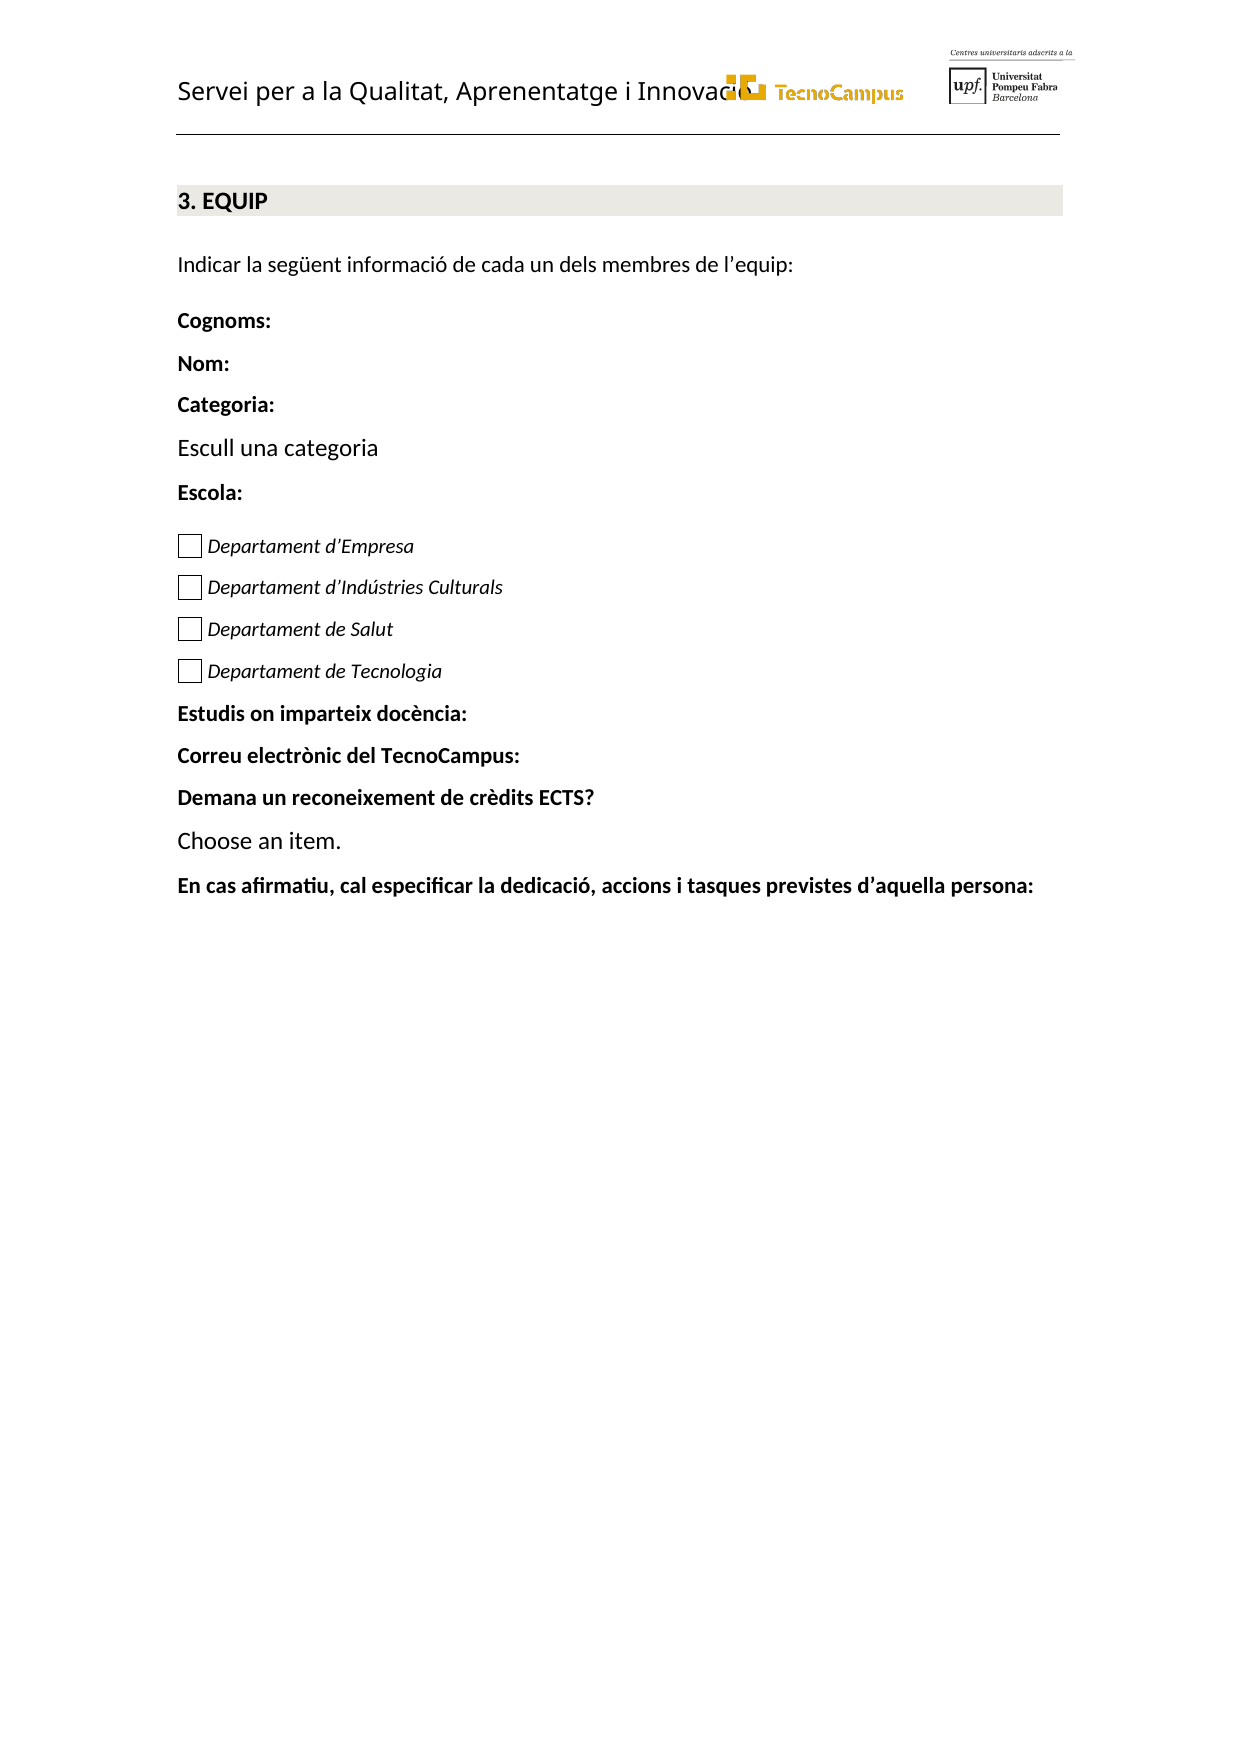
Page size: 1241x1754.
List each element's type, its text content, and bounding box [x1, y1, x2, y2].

text Departament de Tecnologia [177, 658, 1063, 683]
text 3. EQUIP [177, 185, 1063, 216]
text Departament d’Indústries Culturals [177, 574, 1063, 600]
text Indicar la següent informació de cada un dels membres de l’equip: [177, 251, 1063, 279]
text Departament de Salut [177, 616, 1063, 642]
text En cas afirmatiu, cal especificar la dedicació, accions i tasques previstes d’aquella persona: [177, 871, 1063, 899]
text Cognoms: [177, 307, 1063, 335]
picture [725, 49, 1075, 104]
text Departament d’Empresa [177, 533, 1063, 558]
text Nom: [177, 349, 1063, 377]
text Categoria: [177, 391, 1063, 419]
text Correu electrònic del TecnoCampus: [177, 741, 1063, 769]
text Escola: [177, 478, 1063, 506]
text Estudis on imparteix docència: [177, 699, 1063, 727]
text Demana un reconeixement de crèdits ECTS? [177, 783, 1063, 811]
